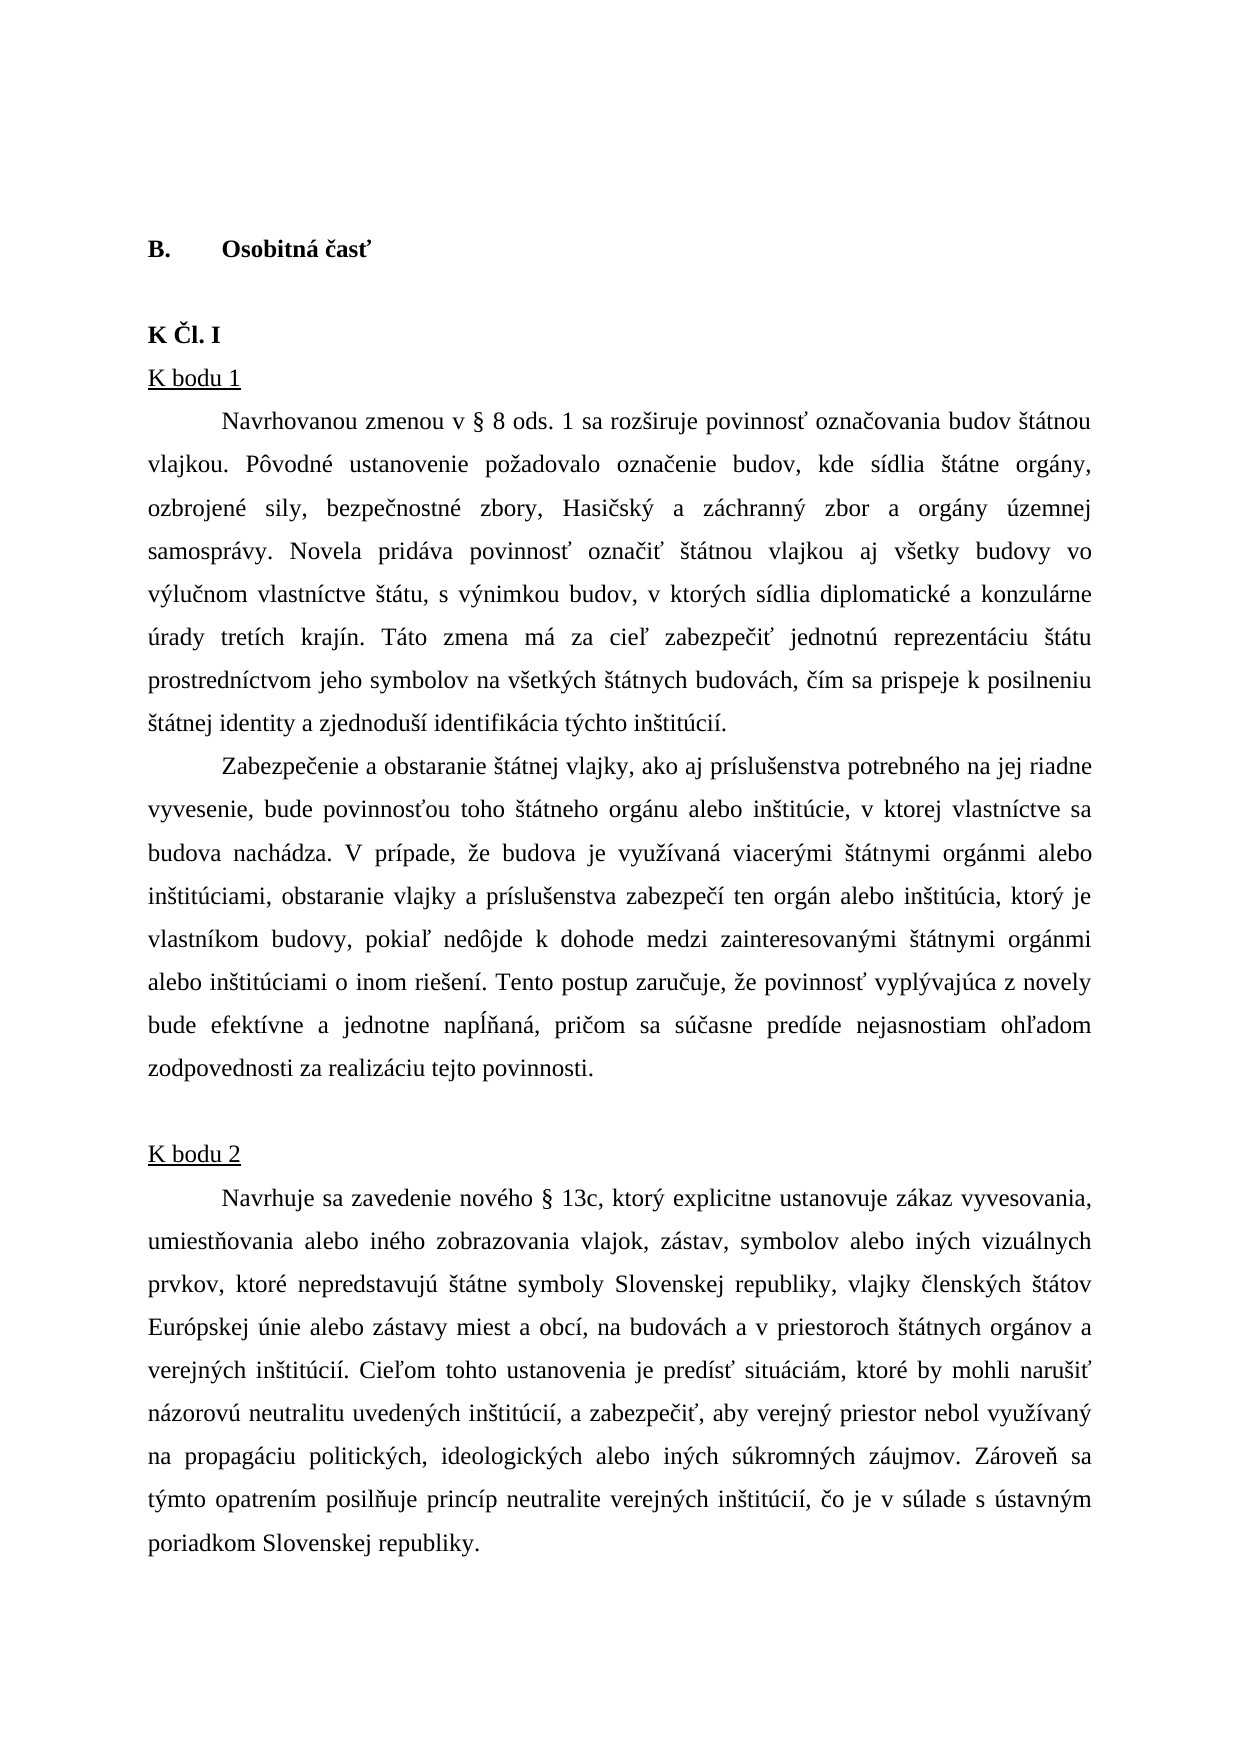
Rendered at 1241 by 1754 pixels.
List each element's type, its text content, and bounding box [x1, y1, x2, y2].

text Navrhuje sa zavedenie nového § 13c, ktorý explicitne ustanovuje zákaz vyvesovania, umiestňovania alebo iného zobrazovania vlajok, zástav, symbolov alebo iných vizuálnych prvkov, ktoré nepredstavujú štátne symboly Slovenskej republiky, vlajky členských štátov Európskej únie alebo zástavy miest a obcí, na budovách a v priestoroch štátnych orgánov a verejných inštitúcií. Cieľom tohto ustanovenia je predísť situáciám, ktoré by mohli narušiť názorovú neutralitu uvedených inštitúcií, a zabezpečiť, aby verejný priestor nebol využívaný na propagáciu politických, ideologických alebo iných súkromných záujmov. Zároveň sa týmto opatrením posilňuje princíp neutralite verejných inštitúcií, čo je v súlade s ústavným poriadkom Slovenskej republiky. [148, 1183, 1093, 1556]
text K bodu 1 [148, 363, 1093, 392]
text K bodu 2 [148, 1139, 1093, 1168]
text Navrhovanou zmenou v § 8 ods. 1 sa rozširuje povinnosť označovania budov štátnou vlajkou. Pôvodné ustanovenie požadovalo označenie budov, kde sídlia štátne orgány, ozbrojené sily, bezpečnostné zbory, Hasičský a záchranný zbor a orgány územnej samosprávy. Novela pridáva povinnosť označiť štátnou vlajkou aj všetky budovy vo výlučnom vlastníctve štátu, s výnimkou budov, v ktorých sídlia diplomatické a konzulárne úrady tretích krajín. Táto zmena má za cieľ zabezpečiť jednotnú reprezentáciu štátu prostredníctvom jeho symbolov na všetkých štátnych budovách, čím sa prispeje k posilneniu štátnej identity a zjednoduší identifikácia týchto inštitúcií. [148, 406, 1093, 737]
text Zabezpečenie a obstaranie štátnej vlajky, ako aj príslušenstva potrebného na jej riadne vyvesenie, bude povinnosťou toho štátneho orgánu alebo inštitúcie, v ktorej vlastníctve sa budova nachádza. V prípade, že budova je využívaná viacerými štátnymi orgánmi alebo inštitúciami, obstaranie vlajky a príslušenstva zabezpečí ten orgán alebo inštitúcia, ktorý je vlastníkom budovy, pokiaľ nedôjde k dohode medzi zainteresovanými štátnymi orgánmi alebo inštitúciami o inom riešení. Tento postup zaručuje, že povinnosť vyplývajúca z novely bude efektívne a jednotne napĺňaná, pričom sa súčasne predíde nejasnostiam ohľadom zodpovednosti za realizáciu tejto povinnosti. [148, 751, 1093, 1082]
text K Čl. I [148, 320, 1093, 349]
text B. Osobitná časť [148, 234, 1093, 263]
